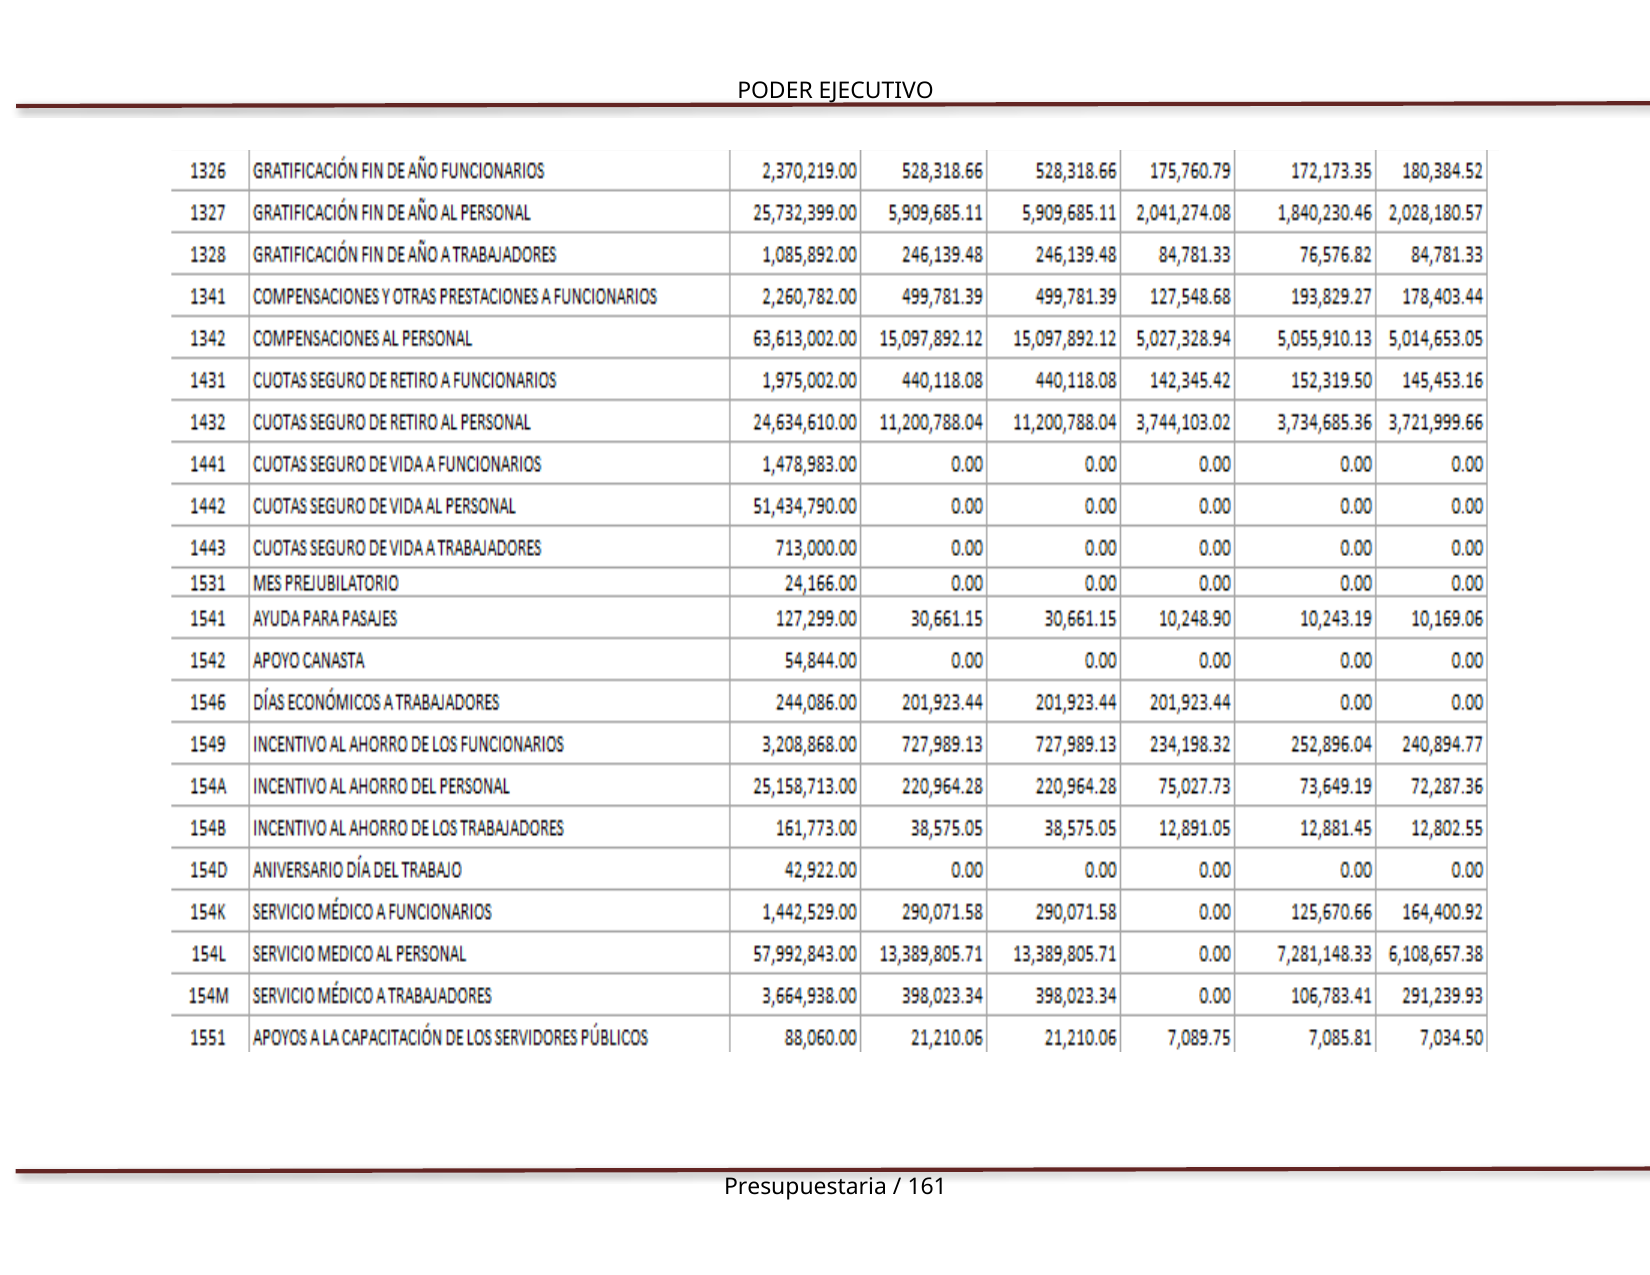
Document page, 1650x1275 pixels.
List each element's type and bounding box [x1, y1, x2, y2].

picture [171, 150, 1500, 1052]
